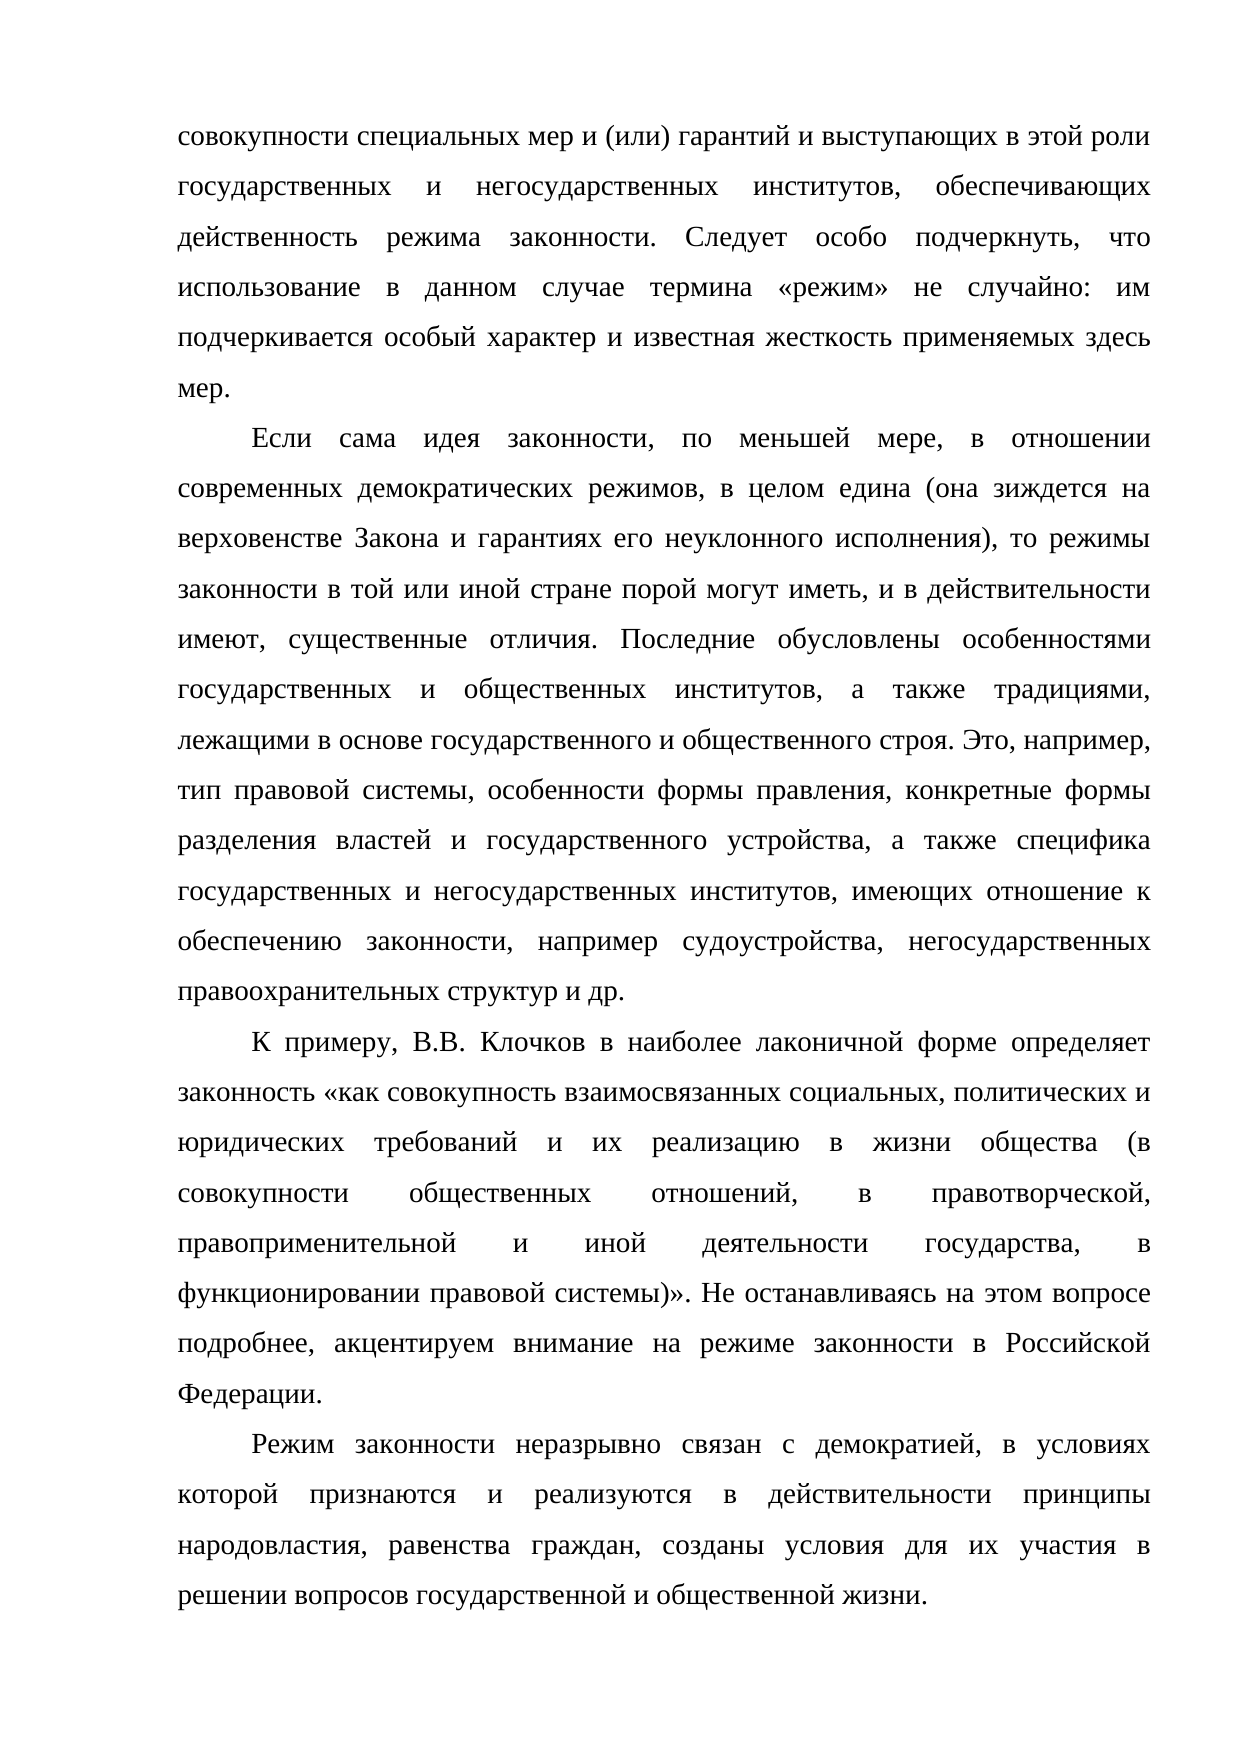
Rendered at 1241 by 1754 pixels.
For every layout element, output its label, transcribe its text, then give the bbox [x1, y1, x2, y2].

text Если сама идея законности, по меньшей мере, в отношении современных демократических режимов, в целом едина (она зиждется на верховенстве Закона и гарантиях его неуклонного исполнения), то режимы законности в той или иной стране порой могут иметь, и в действительности имеют, существенные отличия. Последние обусловлены особенностями государственных и общественных институтов, а также традициями, лежащими в основе государственного и общественного строя. Это, например, тип правовой системы, особенности формы правления, конкретные формы разделения властей и государственного устройства, а также специфика государственных и негосударственных институтов, имеющих отношение к обеспечению законности, например судоустройства, негосударственных правоохранительных структур и др. [177, 420, 1152, 1007]
text К примеру, В.В. Клочков в наиболее лаконичной форме определяет законность «как совокупность взаимосвязанных социальных, политических и юридических требований и их реализацию в жизни общества (в совокупности общественных отношений, в правотворческой, правоприменительной и иной деятельности государства, в функционировании правовой системы)». Не останавливаясь на этом вопросе подробнее, акцентируем внимание на режиме законности в Российской Федерации. [177, 1024, 1152, 1409]
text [177, 118, 1152, 403]
text Режим законности неразрывно связан с демократией, в условиях которой признаются и реализуются в действительности принципы народовластия, равенства граждан, созданы условия для их участия в решении вопросов государственной и общественной жизни. [177, 1426, 1152, 1611]
